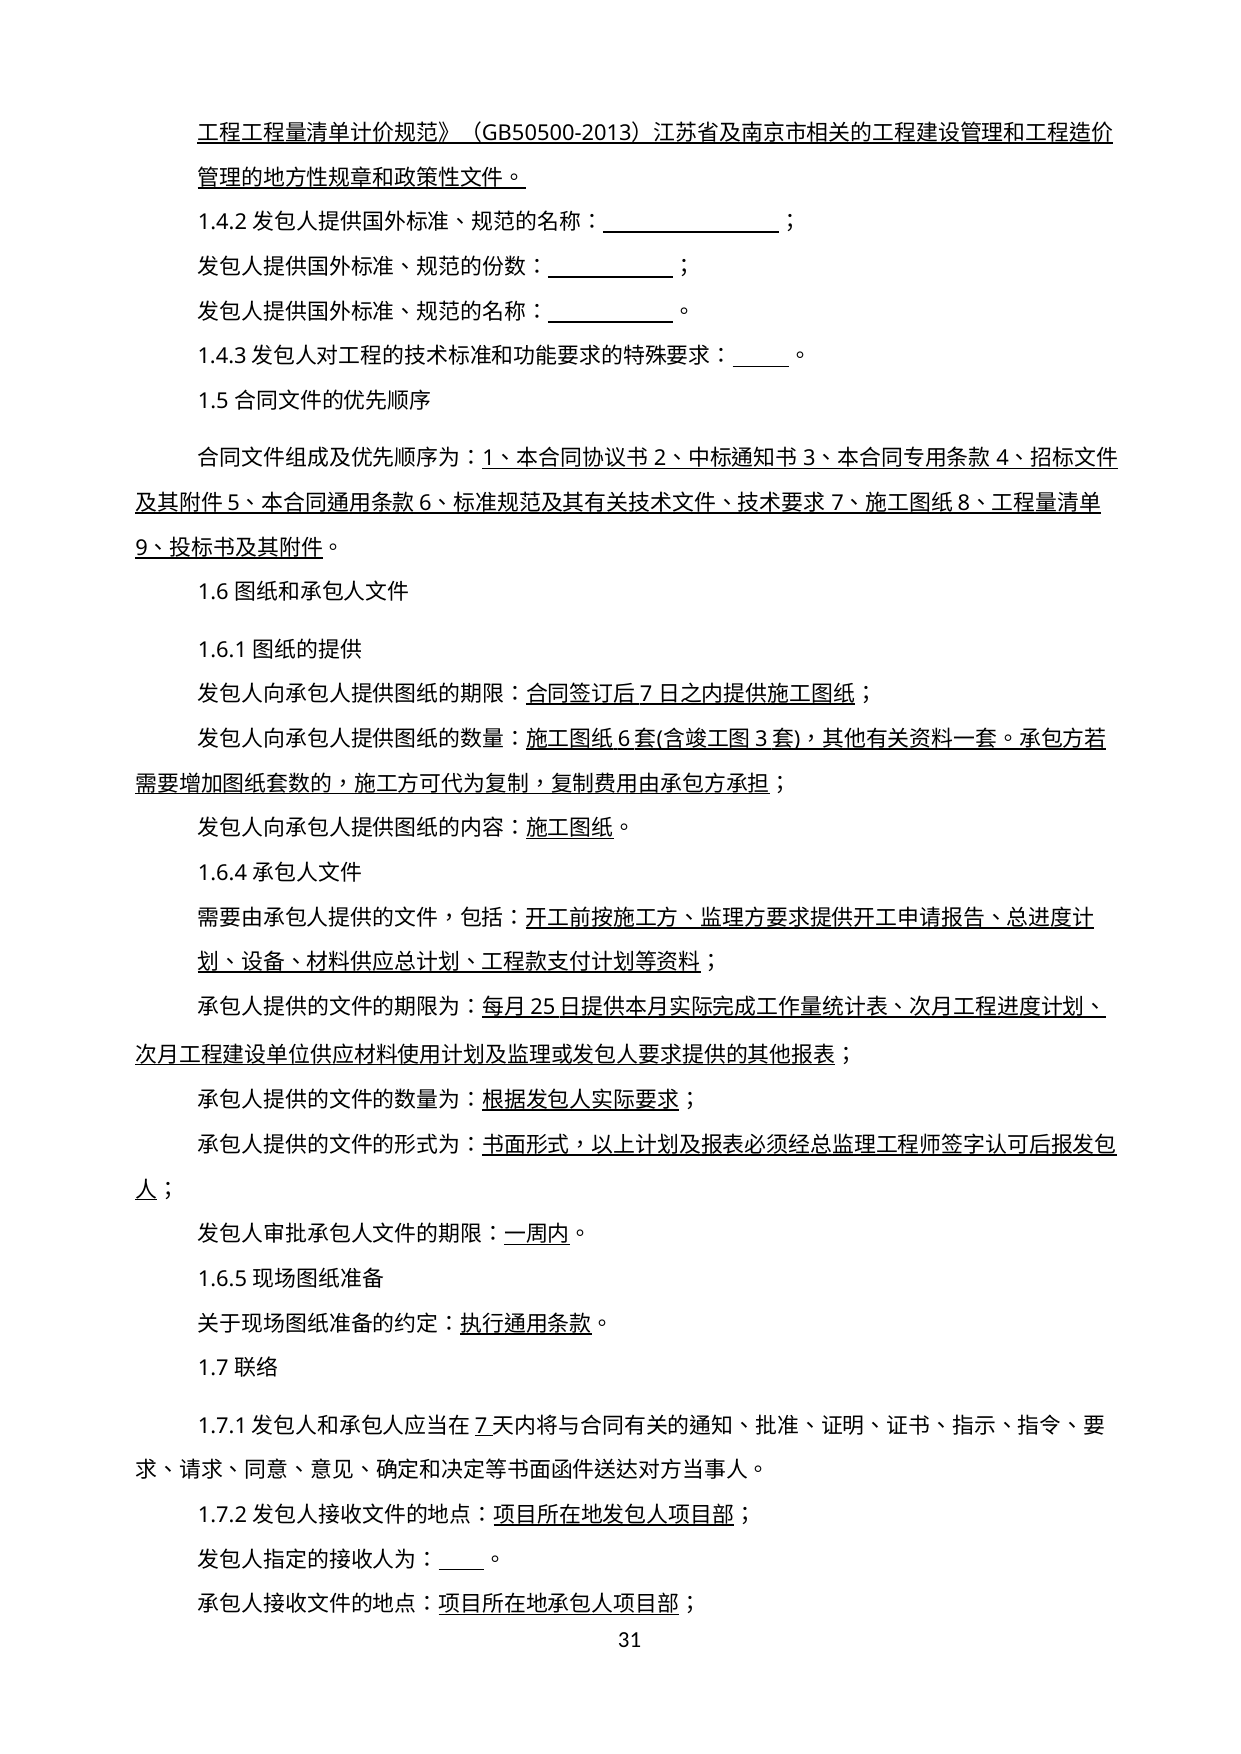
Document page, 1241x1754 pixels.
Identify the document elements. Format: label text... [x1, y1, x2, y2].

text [197, 117, 1123, 191]
text 发包人审批承包人文件的期限：一周内。 [135, 1218, 1123, 1248]
text 1.7.1发包人和承包人应当在7 天内将与合同有关的通知、批准、证明、证书、指示、指令、要求、请求、同意、意见、确定和决定等书面函件送达对方当事人。 [135, 1409, 1123, 1484]
text 发包人向承包人提供图纸的期限：合同签订后7 日之内提供施工图纸； [135, 678, 1123, 708]
text 需要由承包人提供的文件，包括：开工前按施工方、监理方要求提供开工申请报告、总进度计划、设备、材料供应总计划、工程款支付计划等资料； [197, 902, 1123, 976]
text 1.6 图纸和承包人文件 [135, 576, 1123, 606]
text 承包人提供的文件的数量为：根据发包人实际要求； [135, 1084, 1123, 1114]
text 1.4.2 发包人提供国外标准、规范的名称： ； [135, 206, 1123, 236]
text 1.7.2 发包人接收文件的地点：项目所在地发包人项目部； [135, 1499, 1123, 1529]
text 发包人向承包人提供图纸的内容：施工图纸。 [135, 812, 1123, 842]
text 合同文件组成及优先顺序为：1、本合同协议书 2、中标通知书 3、本合同专用条款 4、招标文件及其附件5、本合同通用条款6、标准规范及其有关技术文件、技术要求 7、施工图纸8、工程量清单9、投标书及其附件。 [135, 442, 1123, 561]
text 1.6.5 现场图纸准备 [135, 1263, 1123, 1293]
text 发包人指定的接收人为： 。 [135, 1544, 1123, 1573]
text 发包人提供国外标准、规范的份数： ； [135, 251, 1123, 281]
text 承包人提供的文件的形式为：书面形式，以上计划及报表必须经总监理工程师签字认可后报发包人； [135, 1129, 1123, 1203]
text 1.4.3发包人对工程的技术标准和功能要求的特殊要求： 。 [197, 340, 1123, 370]
text 关于现场图纸准备的约定：执行通用条款。 [135, 1308, 1123, 1337]
text 1.6.4 承包人文件 [135, 857, 1123, 887]
text 1.7 联络 [135, 1352, 1123, 1382]
text 承包人提供的文件的期限为：每月25日提供本月实际完成工作量统计表、次月工程进度计划、次月工程建设单位供应材料使用计划及监理或发包人要求提供的其他报表； [135, 991, 1123, 1068]
text 1.5 合同文件的优先顺序 [135, 385, 1123, 415]
text 发包人提供国外标准、规范的名称： 。 [135, 296, 1123, 326]
text 承包人接收文件的地点：项目所在地承包人项目部； [135, 1588, 1123, 1618]
text 1.6.1 图纸的提供 [135, 633, 1123, 663]
text 发包人向承包人提供图纸的数量：施工图纸6套(含竣工图3套)，其他有关资料一套。承包方若需要增加图纸套数的，施工方可代为复制，复制费用由承包方承担； [135, 723, 1123, 797]
